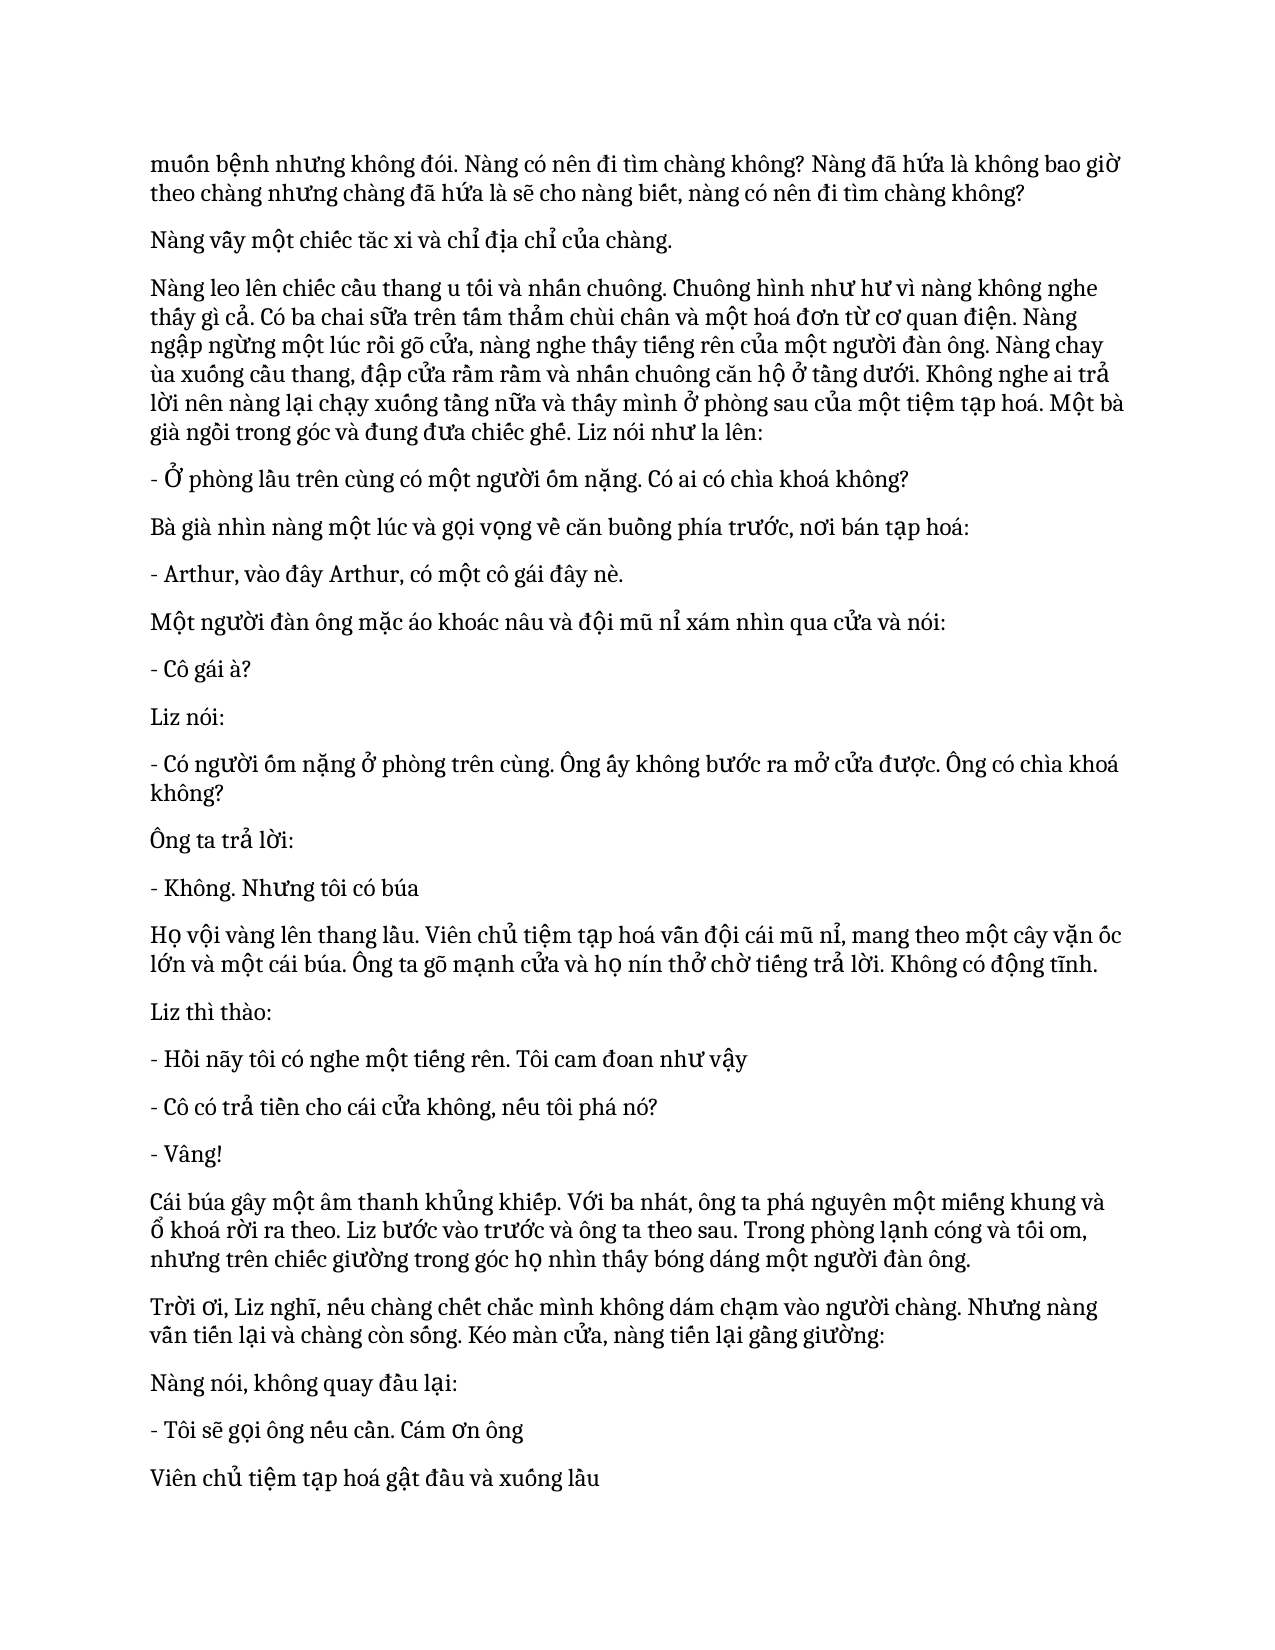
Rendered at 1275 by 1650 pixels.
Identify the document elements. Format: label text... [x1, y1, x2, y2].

text - Tôi sẽ gọi ông nếu cần. Cám ơn ông [150, 1416, 1125, 1445]
text Họ vội vàng lên thang lầu. Viên chủ tiệm tạp hoá vẫn đội cái mũ nỉ, mang theo một cây vặn ốc lớn và một cái búa. Ông ta gõ mạnh cửa và họ nín thở chờ tiếng trả lời. Không có động tĩnh. [150, 921, 1125, 979]
text - Hồi nãy tôi có nghe một tiếng rên. Tôi cam đoan như vậy [150, 1045, 1125, 1074]
text - Có người ốm nặng ở phòng trên cùng. Ông ấy không bước ra mở cửa được. Ông có chìa khoá không? [150, 750, 1125, 807]
text Nàng nói, không quay đầu lại: [150, 1369, 1125, 1397]
text - Cô có trả tiền cho cái cửa không, nếu tôi phá nó? [150, 1092, 1125, 1121]
text - Vâng! [150, 1140, 1125, 1169]
text Một người đàn ông mặc áo khoác nâu và đội mũ nỉ xám nhìn qua cửa và nói: [150, 607, 1125, 636]
text Cái búa gây một âm thanh khủng khiếp. Với ba nhát, ông ta phá nguyên một miếng khung và ổ khoá rời ra theo. Liz bước vào trước và ông ta theo sau. Trong phòng lạnh cóng và tối om, nhưng trên chiếc giường trong góc họ nhìn thấy bóng dáng một người đàn ông. [150, 1187, 1125, 1274]
text - Cô gái à? [150, 655, 1125, 684]
text Nàng leo lên chiếc cầu thang u tối và nhấn chuông. Chuông hình như hư vì nàng không nghe thấy gì cả. Có ba chai sữa trên tấm thảm chùi chân và một hoá đơn từ cơ quan điện. Nàng ngập ngừng một lúc rồi gõ cửa, nàng nghe thấy tiếng rên của một người đàn ông. Nàng chay ùa xuống cầu thang, đập cửa rầm rầm và nhấn chuông căn hộ ở tầng dưới. Không nghe ai trả lời nên nàng lại chạy xuống tầng nữa và thấy mình ở phòng sau của một tiệm tạp hoá. Một bà già ngồi trong góc và đung đưa chiếc ghế. Liz nói như la lên: [150, 274, 1125, 446]
text - Arthur, vào đây Arthur, có một cô gái đây nè. [150, 560, 1125, 589]
text Bà già nhìn nàng một lúc và gọi vọng về căn buồng phía trước, nơi bán tạp hoá: [150, 512, 1125, 541]
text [150, 150, 1125, 207]
text - Không. Nhưng tôi có búa [150, 874, 1125, 902]
text Viên chủ tiệm tạp hoá gật đầu và xuống lầu [150, 1464, 1125, 1492]
text Trời ơi, Liz nghĩ, nếu chàng chết chắc mình không dám chạm vào người chàng. Nhưng nàng vẫn tiến lại và chàng còn sống. Kéo màn cửa, nàng tiến lại gầng giường: [150, 1292, 1125, 1350]
text - Ở phòng lầu trên cùng có một người ốm nặng. Có ai có chìa khoá không? [150, 465, 1125, 494]
text Liz nói: [150, 702, 1125, 731]
text Ông ta trả lời: [150, 826, 1125, 855]
text Liz thì thào: [150, 997, 1125, 1026]
text Nàng vẫy một chiếc tăc xi và chỉ địa chỉ của chàng. [150, 226, 1125, 255]
